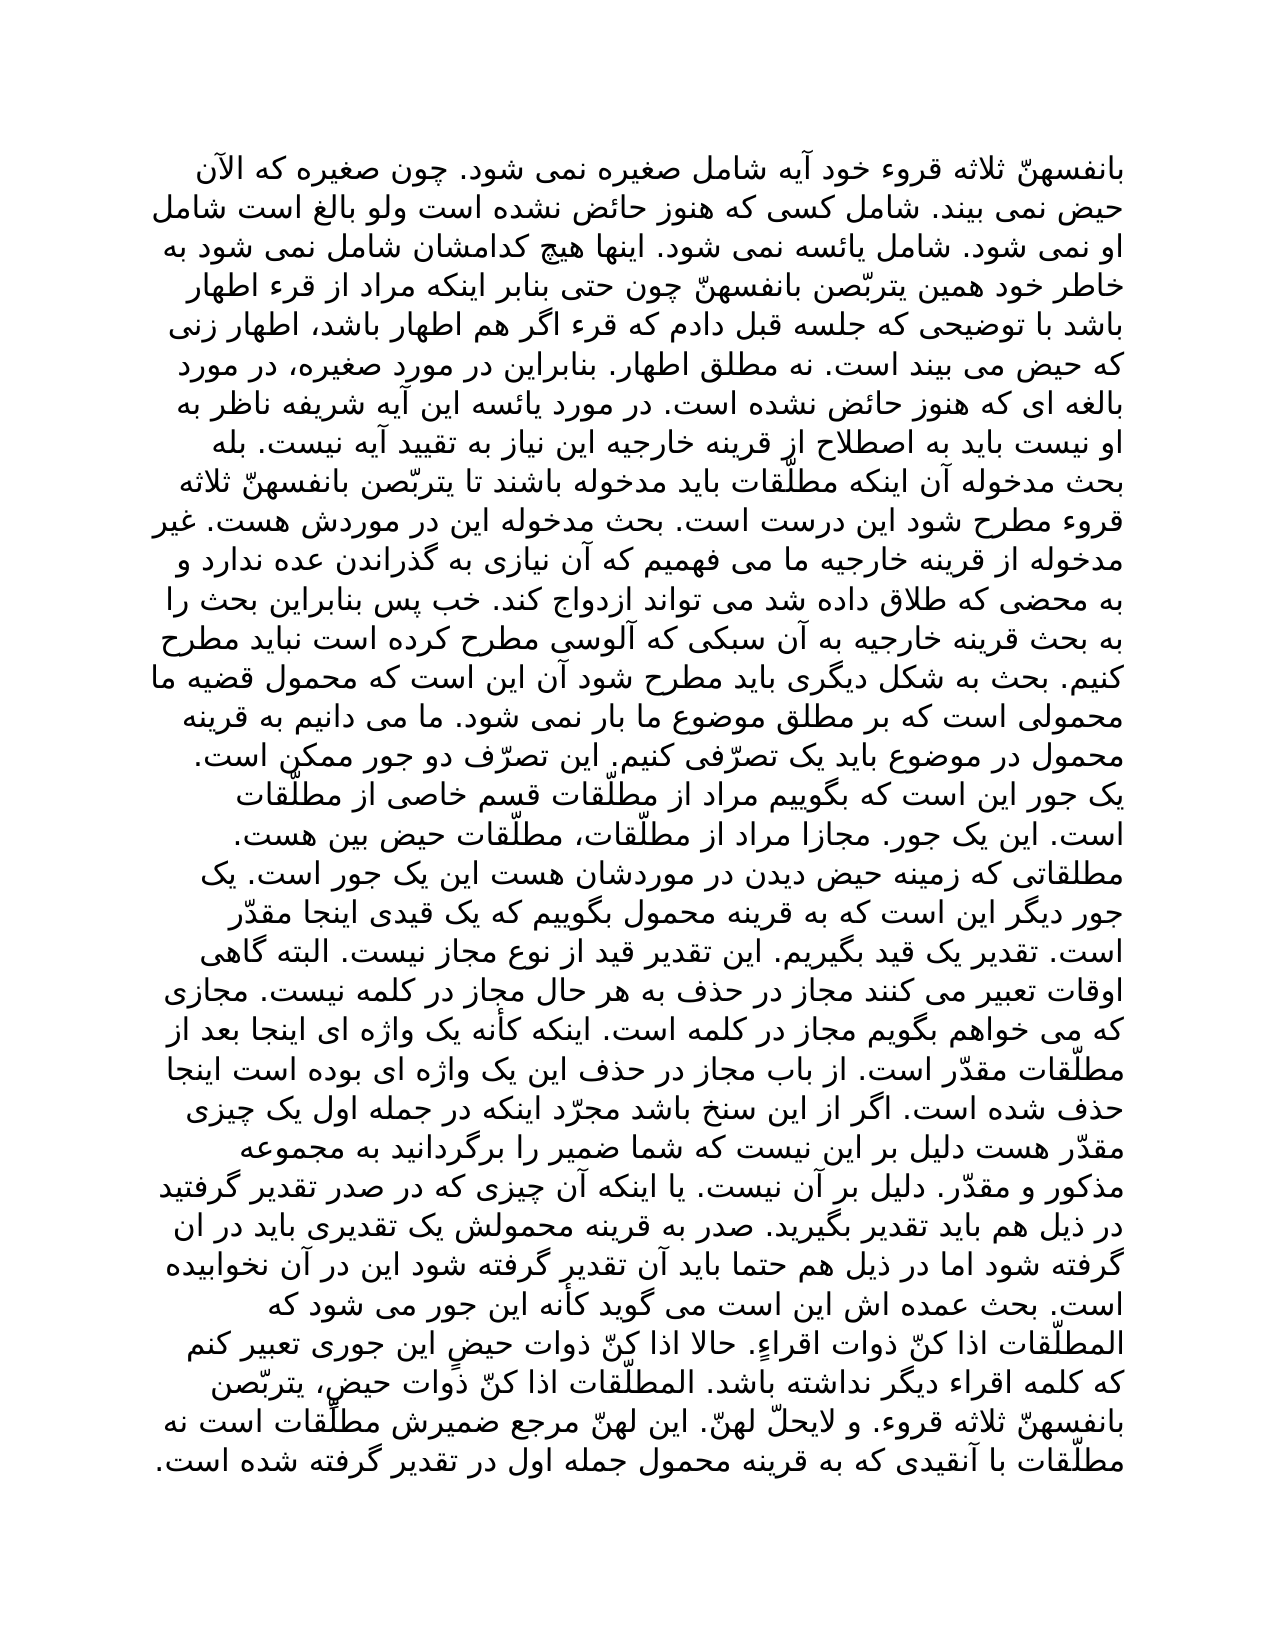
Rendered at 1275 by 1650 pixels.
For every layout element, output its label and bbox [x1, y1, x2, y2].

text [150, 150, 1125, 1479]
